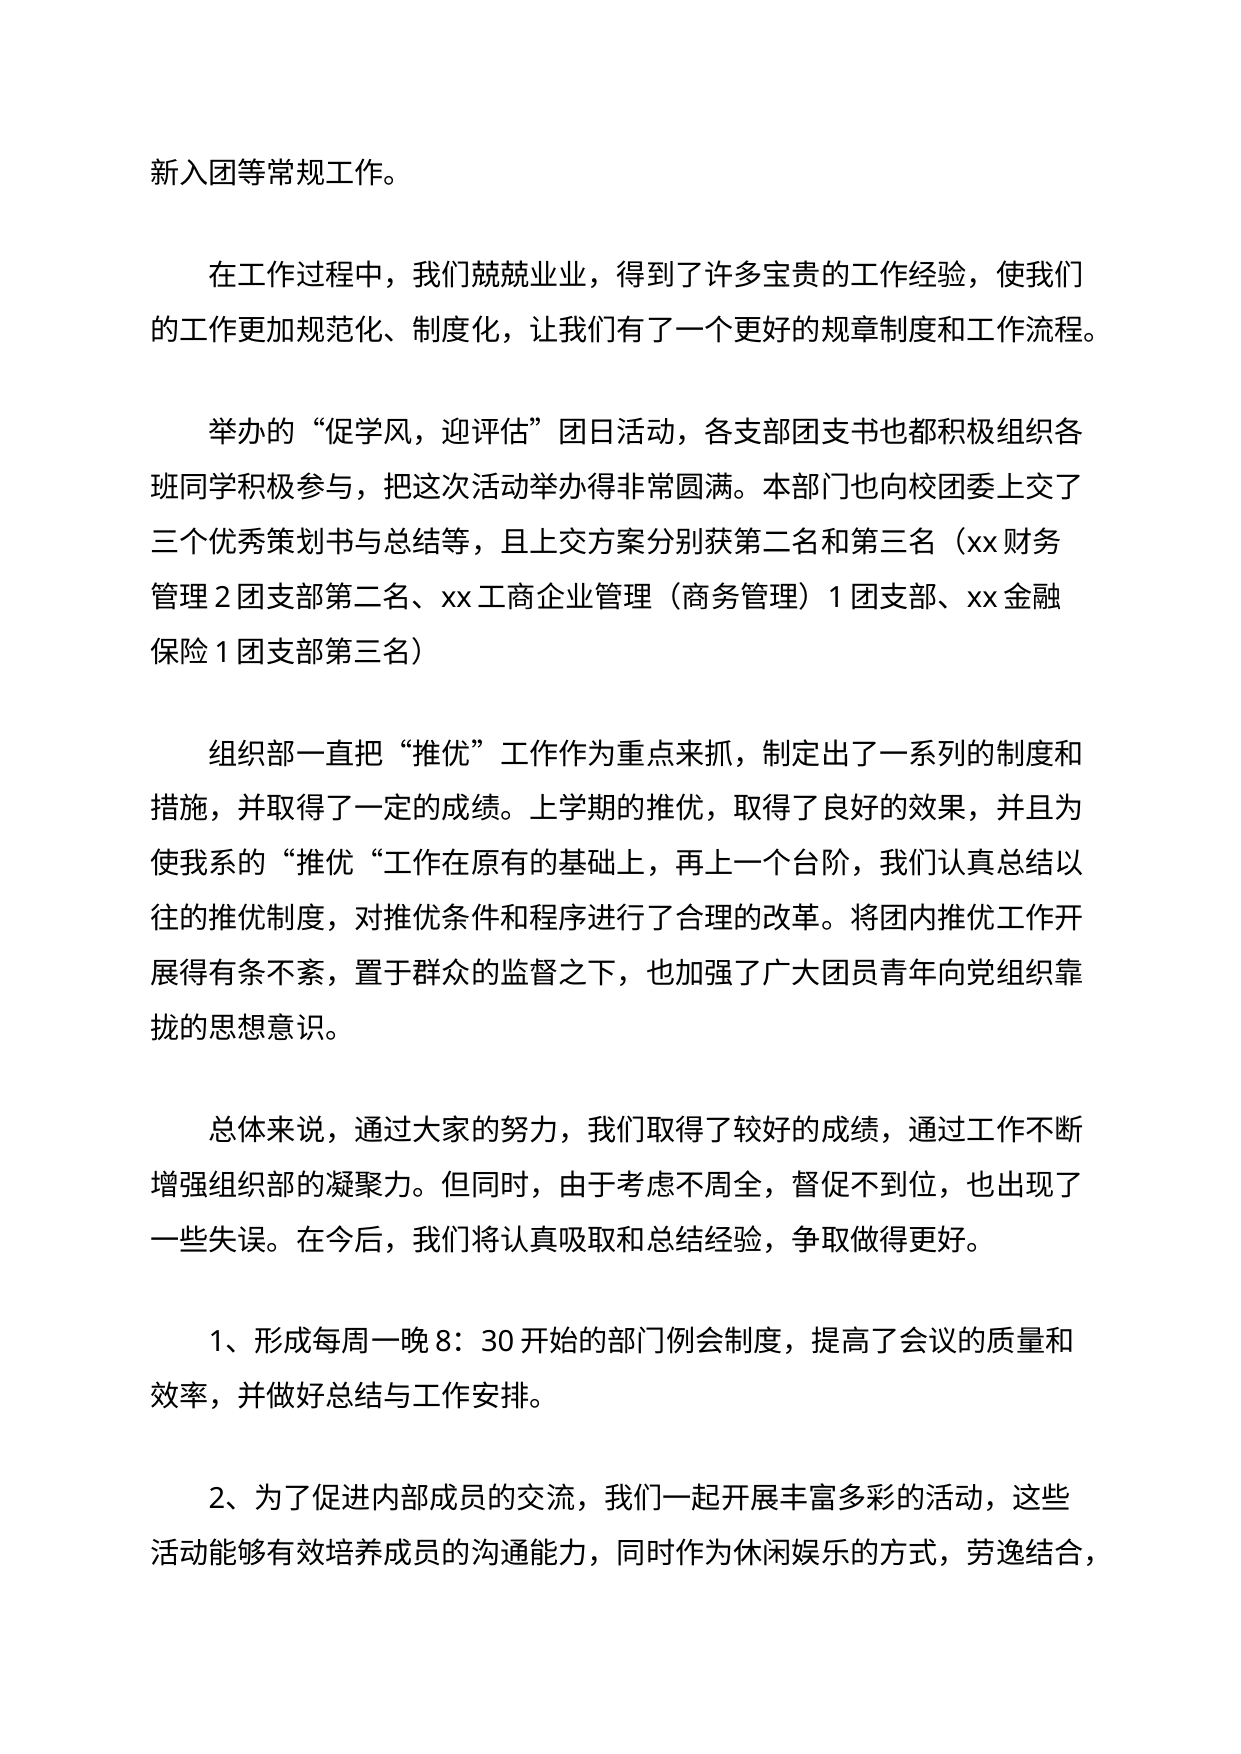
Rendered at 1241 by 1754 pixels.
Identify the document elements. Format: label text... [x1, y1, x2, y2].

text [150, 1475, 1090, 1572]
text 1、形成每周一晚8：30开始的部门例会制度，提高了会议的质量和效率，并做好总结与工作安排。 [150, 1318, 1090, 1415]
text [150, 150, 1090, 192]
text 在工作过程中，我们兢兢业业，得到了许多宝贵的工作经验，使我们的工作更加规范化、制度化，让我们有了一个更好的规章制度和工作流程。 [150, 252, 1090, 349]
text 举办的“促学风，迎评估”团日活动，各支部团支书也都积极组织各班同学积极参与，把这次活动举办得非常圆满。本部门也向校团委上交了三个优秀策划书与总结等，且上交方案分别获第二名和第三名（xx财务管理2团支部第二名、xx工商企业管理（商务管理）1团支部、xx金融保险1团支部第三名） [150, 408, 1090, 671]
text 总体来说，通过大家的努力，我们取得了较好的成绩，通过工作不断增强组织部的凝聚力。但同时，由于考虑不周全，督促不到位，也出现了一些失误。在今后，我们将认真吸取和总结经验，争取做得更好。 [150, 1106, 1090, 1258]
text 组织部一直把“推优”工作作为重点来抓，制定出了一系列的制度和措施，并取得了一定的成绩。上学期的推优，取得了良好的效果，并且为使我系的“推优“工作在原有的基础上，再上一个台阶，我们认真总结以往的推优制度，对推优条件和程序进行了合理的改革。将团内推优工作开展得有条不紊，置于群众的监督之下，也加强了广大团员青年向党组织靠拢的思想意识。 [150, 730, 1090, 1047]
